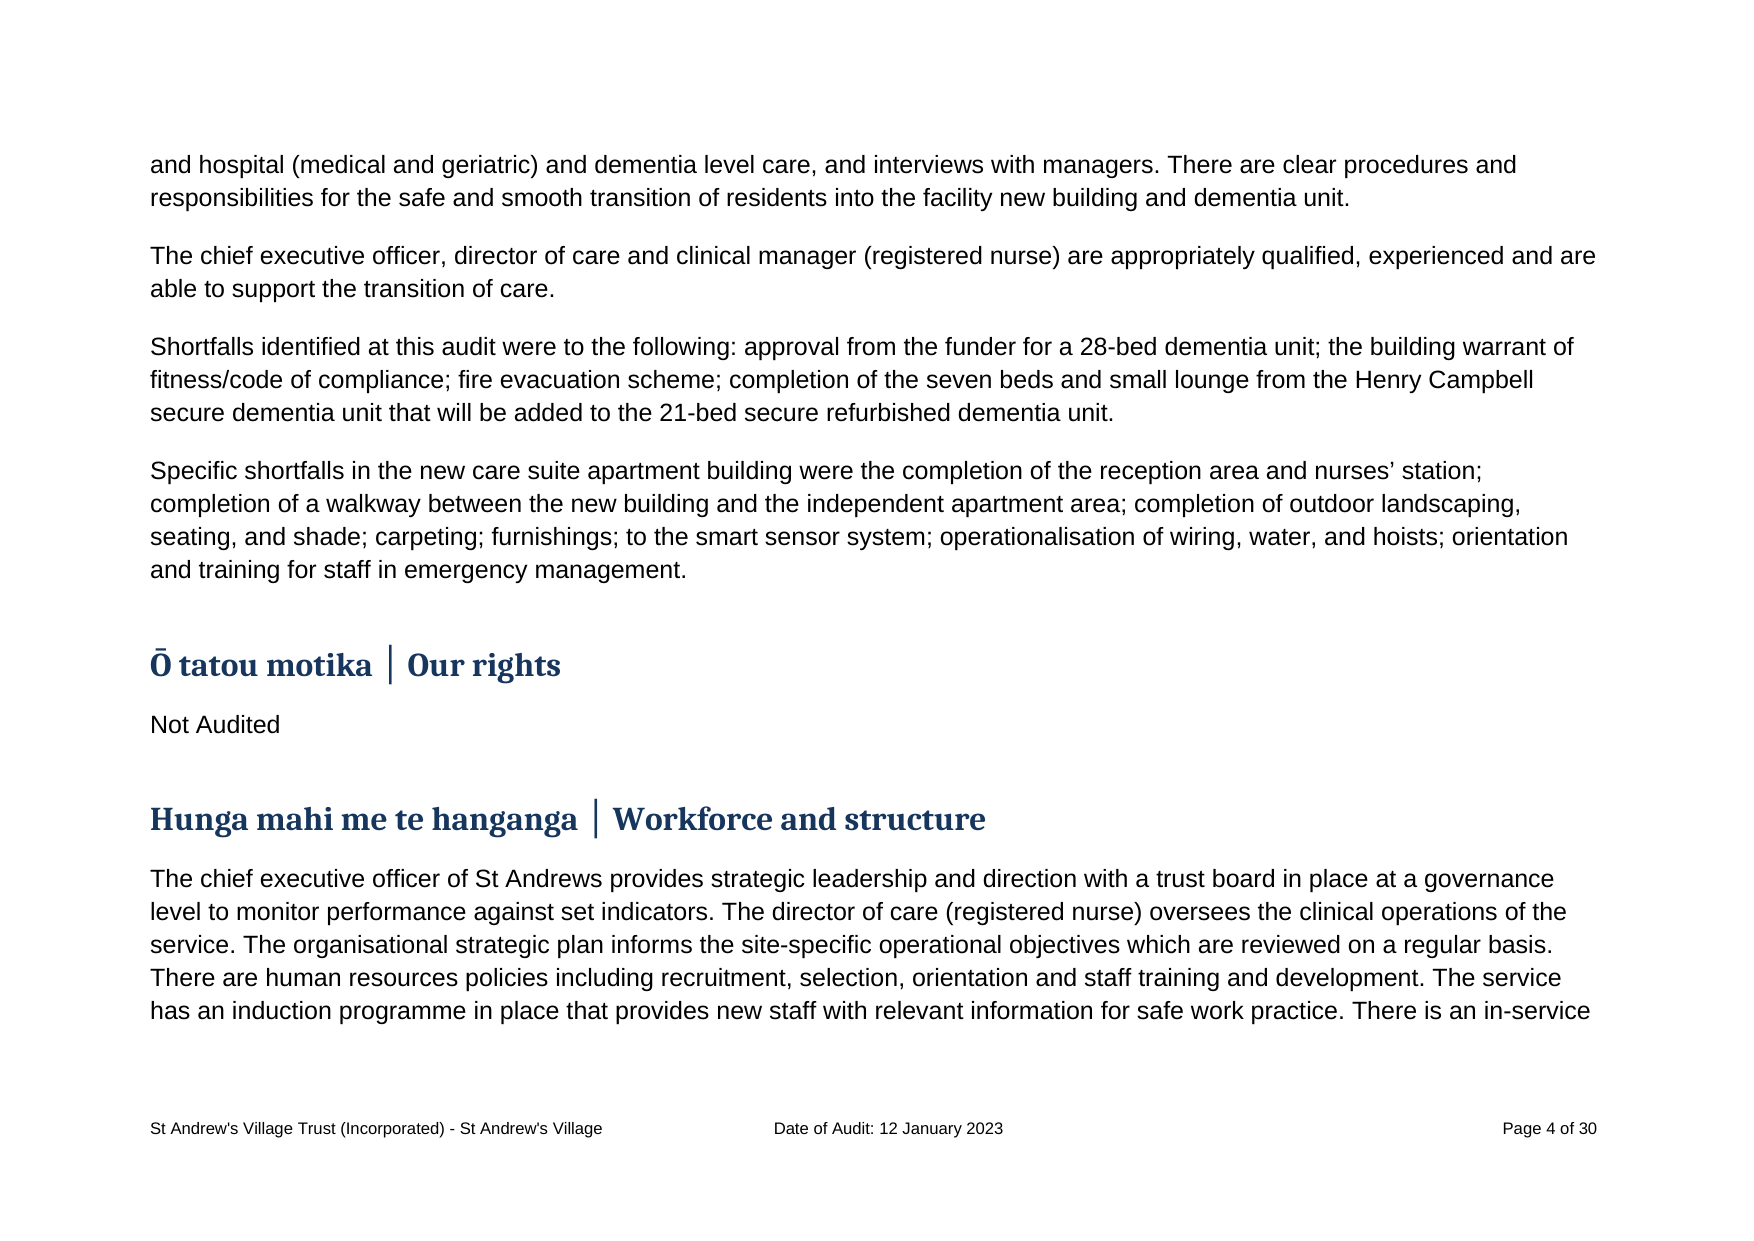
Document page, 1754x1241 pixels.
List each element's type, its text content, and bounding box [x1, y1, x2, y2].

text Specific shortfalls in the new care suite apartment building were the completion of the reception area and nurses’ station; completion of a walkway between the new building and the independent apartment area; completion of outdoor landscaping, seating, and shade; carpeting; furnishings; to the smart sensor system; operationalisation of wiring, water, and hoists; orientation and training for staff in emergency management. [150, 456, 1604, 584]
subtitle Ō tatou motika │ Our rights [391, 646, 1604, 684]
subtitle Hunga mahi me te hanganga │ Workforce and structure [150, 801, 1604, 839]
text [150, 150, 1604, 212]
text Shortfalls identified at this audit were to the following: approval from the funder for a 28-bed dementia unit; the building warrant of fitness/code of compliance; fire evacuation scheme; completion of the seven beds and small lounge from the Henry Campbell secure dementia unit that will be added to the 21-bed secure refurbished dementia unit. [150, 332, 1604, 427]
subtitle Ō tatou motika │ Our rights [150, 646, 389, 684]
text The chief executive officer, director of care and clinical manager (registered nurse) are appropriately qualified, experienced and are able to support the transition of care. [150, 241, 1604, 303]
text Not Audited [150, 709, 1604, 738]
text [150, 864, 1604, 1025]
